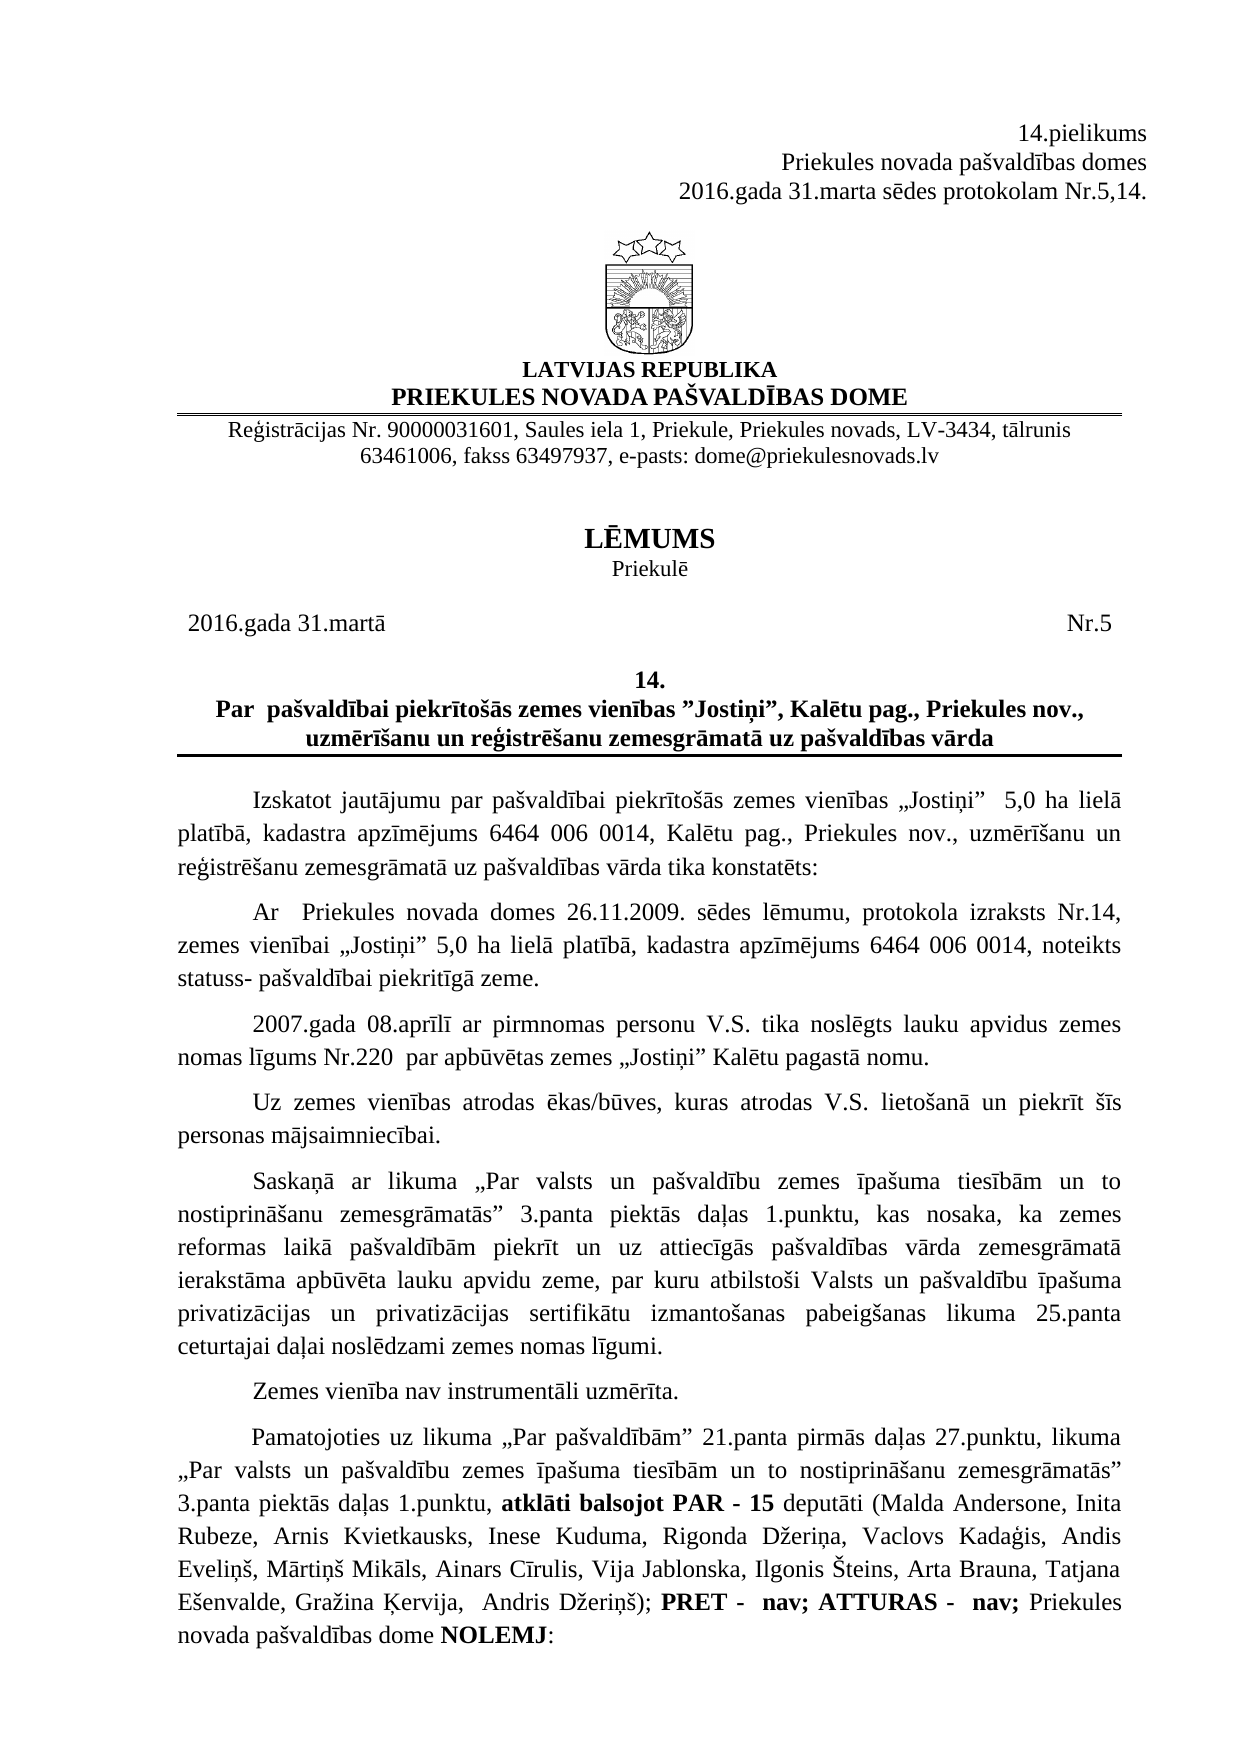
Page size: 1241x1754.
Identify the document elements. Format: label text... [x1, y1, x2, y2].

text Par pašvaldībai piekrītošās zemes vienības ”Jostiņi”, Kalētu pag., Priekules nov., uzmērīšanu un reģistrēšanu zemesgrāmatā uz pašvaldības vārda [177, 694, 1122, 754]
text Izskatot jautājumu par pašvaldībai piekrītošās zemes vienības „Jostiņi” 5,0 ha lielā platībā, kadastra apzīmējums 6464 006 0014, Kalētu pag., Priekules nov., uzmērīšanu un reģistrēšanu zemesgrāmatā uz pašvaldības vārda tika konstatēts: [177, 786, 1122, 880]
subtitle PRIEKULES NOVADA PAŠVALDĪBAS DOME [177, 382, 1122, 413]
text Saskaņā ar likuma „Par valsts un pašvaldību zemes īpašuma tiesībām un to nostiprināšanu zemesgrāmatās” 3.panta piektās daļas 1.punktu, kas nosaka, ka zemes reformas laikā pašvaldībām piekrīt un uz attiecīgās pašvaldības vārda zemesgrāmatā ierakstāma apbūvēta lauku apvidu zeme, par kuru atbilstoši Valsts un pašvaldību īpašuma privatizācijas un privatizācijas sertifikātu izmantošanas pabeigšanas likuma 25.panta ceturtajai daļai noslēdzami zemes nomas līgumi. [177, 1166, 1122, 1359]
text Reģistrācijas Nr. 90000031601, Saules iela 1, Priekule, Priekules novads, LV-3434, tālrunis 63461006, fakss 63497937, e-pasts: dome@priekulesnovads.lv [177, 416, 1122, 469]
text LĒMUMS [177, 522, 1122, 555]
text Uz zemes vienības atrodas ēkas/būves, kuras atrodas V.S. lietošanā un piekrīt šīs personas mājsaimniecībai. [177, 1087, 1122, 1149]
text 2016.gada 31.martā Nr.5 [177, 608, 1122, 637]
picture [604, 230, 696, 356]
text 14.pielikums [178, 118, 1147, 147]
text 2007.gada 08.aprīlī ar pirmnomas personu V.S. tika noslēgts lauku apvidus zemes nomas līgums Nr.220 par apbūvētas zemes „Jostiņi” Kalētu pagastā nomu. [177, 1009, 1122, 1070]
text LATVIJAS REPUBLIKA [177, 356, 1122, 382]
text Priekules novada pašvaldības domes [178, 147, 1147, 176]
text Priekulē [177, 555, 1122, 581]
text Ar Priekules novada domes 26.11.2009. sēdes lēmumu, protokola izraksts Nr.14, zemes vienībai „Jostiņi” 5,0 ha lielā platībā, kadastra apzīmējums 6464 006 0014, noteikts statuss- pašvaldībai piekritīgā zeme. [177, 897, 1122, 992]
text 2016.gada 31.marta sēdes protokolam Nr.5,14. [177, 176, 1147, 204]
text Zemes vienība nav instrumentāli uzmērīta. [177, 1376, 1122, 1405]
text Pamatojoties uz likuma „Par pašvaldībām” 21.panta pirmās daļas 27.punktu, likuma „Par valsts un pašvaldību zemes īpašuma tiesībām un to nostiprināšanu zemesgrāmatās” 3.panta piektās daļas 1.punktu, atklāti balsojot PAR - 15 deputāti (Malda Andersone, Inita Rubeze, Arnis Kvietkausks, Inese Kuduma, Rigonda Džeriņa, Vaclovs Kadaģis, Andis Eveliņš, Mārtiņš Mikāls, Ainars Cīrulis, Vija Jablonska, Ilgonis Šteins, Arta Brauna, Tatjana Ešenvalde, Gražina Ķervija, Andris Džeriņš); PRET - nav; ATTURAS - nav; Priekules novada pašvaldības dome NOLEMJ: [177, 1422, 1122, 1649]
text 14. [177, 665, 1122, 694]
